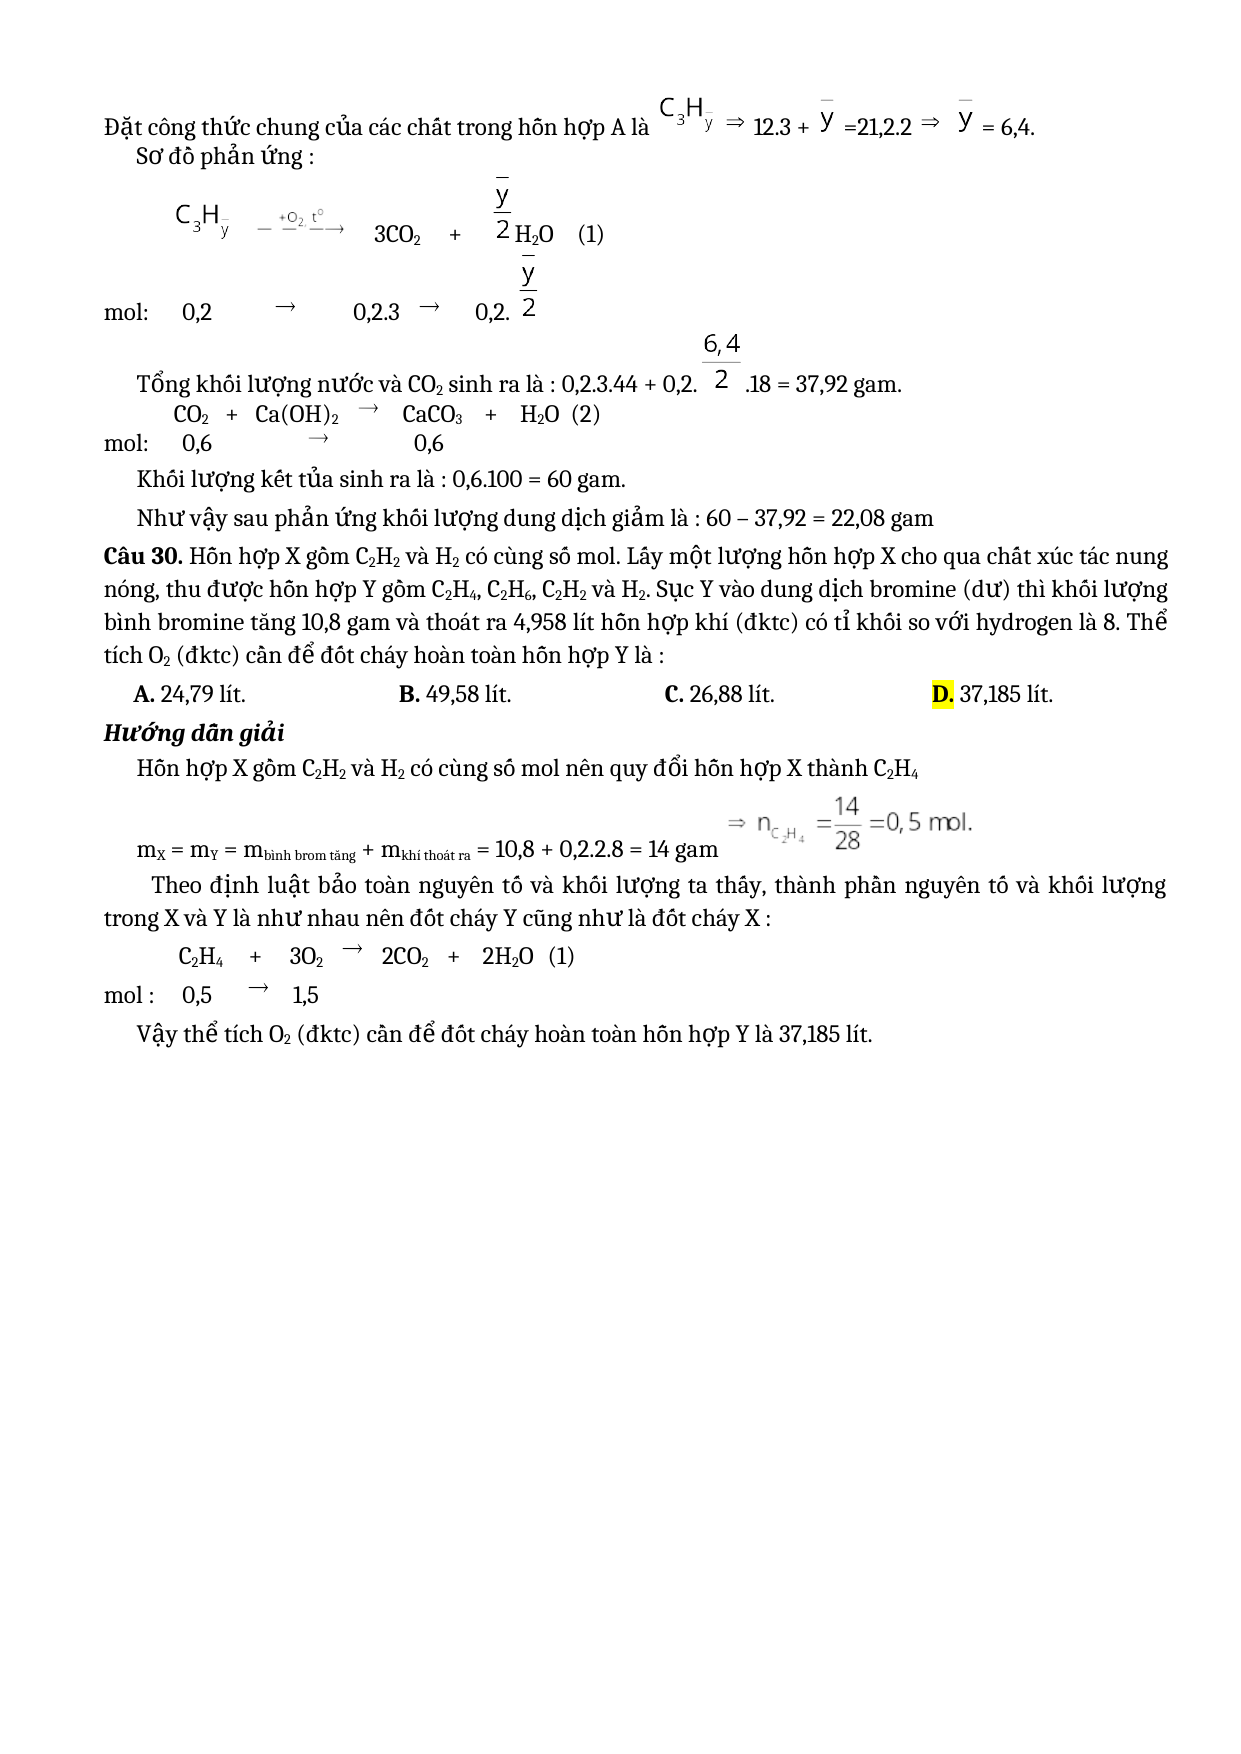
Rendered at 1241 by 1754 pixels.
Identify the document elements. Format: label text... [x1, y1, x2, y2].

text Hỗn hợp X gồm C2H2 và H2 có cùng số mol nên quy đổi hỗn hợp X thành C2H4 [103, 754, 1167, 783]
text Câu 30. Hỗn hợp X gồm C2H2 và H2 có cùng số mol. Lấy một lượng hỗn hợp X cho qua chất xúc tác nung nóng, thu được hỗn hợp Y gồm C2H4, C2H6, C2H2 và H2. Sục Y vào dung dịch bromine (dư) thì khối lượng bình bromine tăng 10,8 gam và thoát ra 4,958 lít hỗn hợp khí (đktc) có tỉ khối so với hydrogen là 8. Thể tích O2 (đktc) cần để đốt cháy hoàn toàn hỗn hợp Y là : [103, 542, 1169, 670]
text Đặt công thức chung của các chất trong hỗn hợp A là 12.3 + =21,2.2 = 6,4. [103, 89, 1167, 142]
text mX = mY = mbình brom tăng + mkhí thoát ra = 10,8 + 0,2.2.8 = 14 gam [103, 789, 1167, 864]
text Hướng dẫn giải [103, 719, 1167, 747]
text 3CO2 + H2O (1) [103, 171, 1167, 249]
text mol : 0,5 1,5 [103, 978, 1167, 1010]
text Vậy thể tích O2 (đktc) cần để đốt cháy hoàn toàn hỗn hợp Y là 37,185 lít. [103, 1020, 1169, 1048]
text C2H4 + 3O2 2CO2 + 2H2O (1) [103, 939, 1167, 971]
text mol: 0,6 0,6 [103, 428, 1167, 458]
text Sơ đồ phản ứng : [103, 142, 1167, 171]
text A. 24,79 lít. B. 49,58 lít. C. 26,88 lít. D. 37,185 lít. [103, 680, 932, 709]
text Tổng khối lượng nước và CO2 sinh ra là : 0,2.3.44 + 0,2..18 = 37,92 gam. [103, 327, 1167, 399]
text A. 24,79 lít. B. 49,58 lít. C. 26,88 lít. D. 37,185 lít. [954, 680, 1169, 709]
text Như vậy sau phản ứng khối lượng dung dịch giảm là : 60 – 37,92 = 22,08 gam [103, 503, 1169, 532]
text Khối lượng kết tủa sinh ra là : 0,6.100 = 60 gam. [103, 465, 1167, 493]
text CO2 + Ca(OH)2 CaCO3 + H2O (2) [103, 399, 1167, 428]
text Theo định luật bảo toàn nguyên tố và khối lượng ta thấy, thành phần nguyên tố và khối lượng trong X và Y là như nhau nên đốt cháy Y cũng như là đốt cháy X : [103, 871, 1167, 932]
text mol: 0,2 0,2.3 0,2. [103, 249, 1167, 327]
